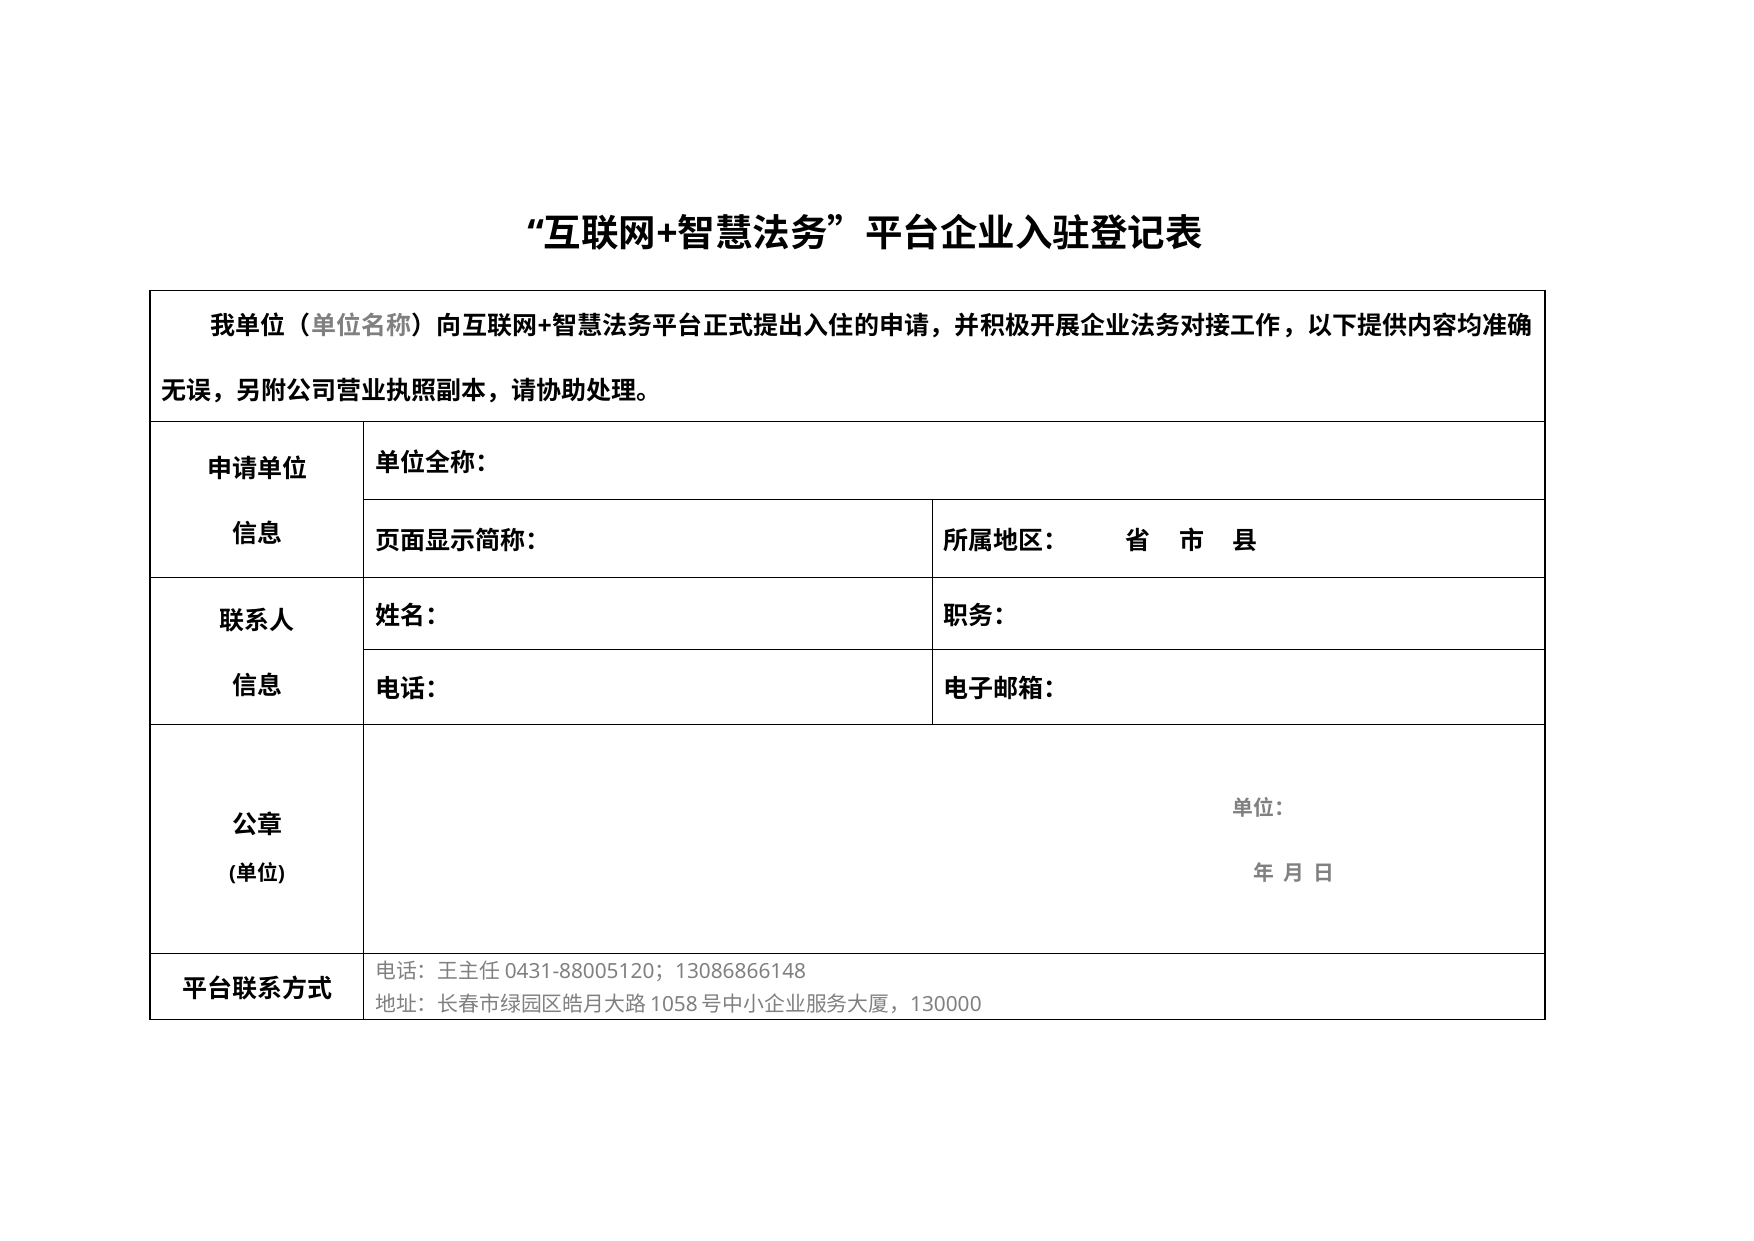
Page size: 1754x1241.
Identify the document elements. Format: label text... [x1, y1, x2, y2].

table_cell 职务： [933, 578, 1544, 649]
table_cell 电子邮箱： [933, 650, 1544, 724]
table_cell 姓名： [364, 578, 932, 649]
table_cell 公章 (单位) [151, 725, 363, 953]
text “互联网+智慧法务”平台企业入驻登记表 [150, 198, 1604, 263]
table_cell 所属地区： 省 市 县 [933, 500, 1544, 577]
table_header 我单位（单位名称）向互联网+智慧法务平台正式提出入住的申请，并积极开展企业法务对接工作，以下提供内容均准确无误，另附公司营业执照副本，请协助处理。 [151, 291, 1544, 421]
table_cell 页面显示简称： [364, 500, 932, 577]
table_cell 电话： [364, 650, 932, 724]
table_cell 单位全称： [364, 422, 1544, 499]
table_cell 单位： 年 月 日 [364, 725, 1544, 953]
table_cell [364, 954, 1544, 1019]
table_cell 申请单位 信息 [151, 422, 363, 577]
table_cell 联系人 信息 [151, 578, 363, 724]
table_cell 平台联系方式 [151, 954, 363, 1019]
